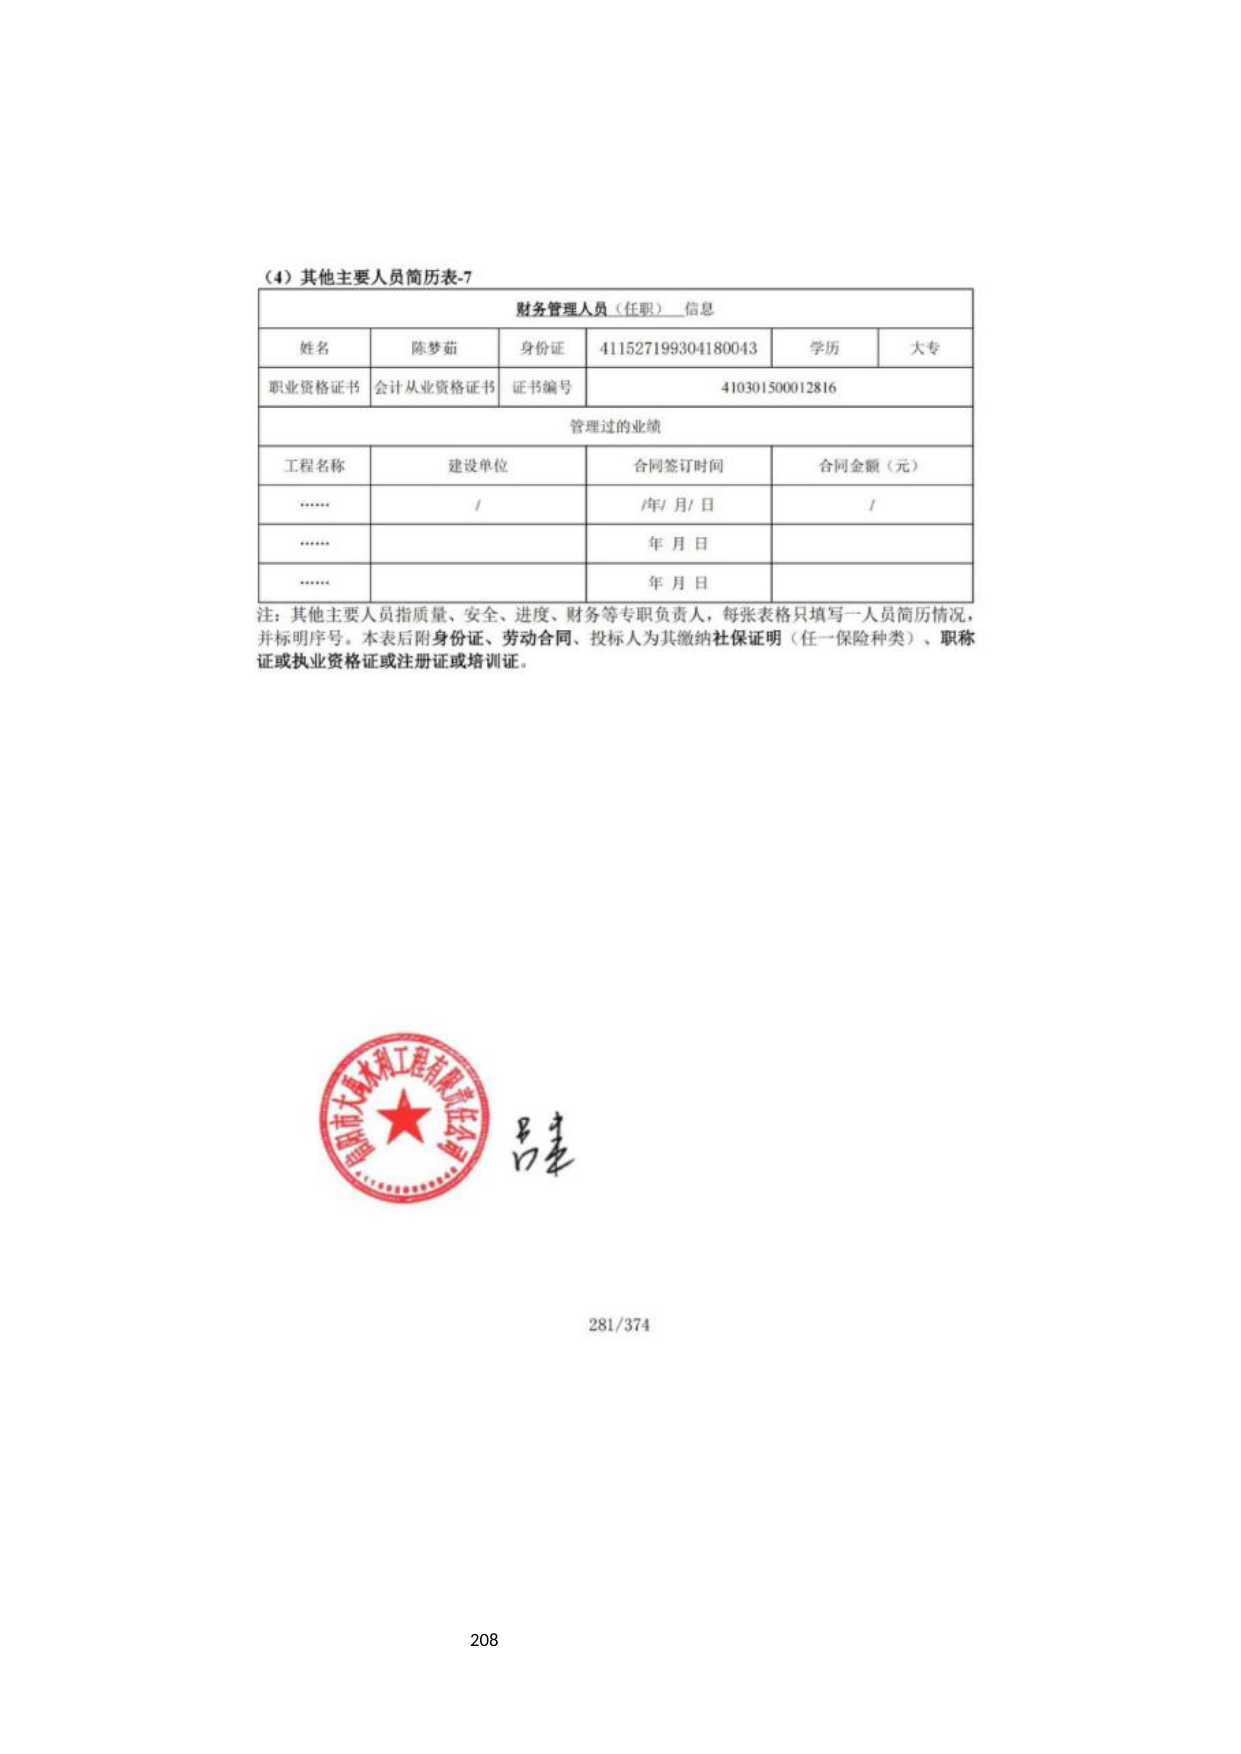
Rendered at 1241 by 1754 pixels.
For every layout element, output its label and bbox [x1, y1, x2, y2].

picture [187, 162, 1053, 1385]
